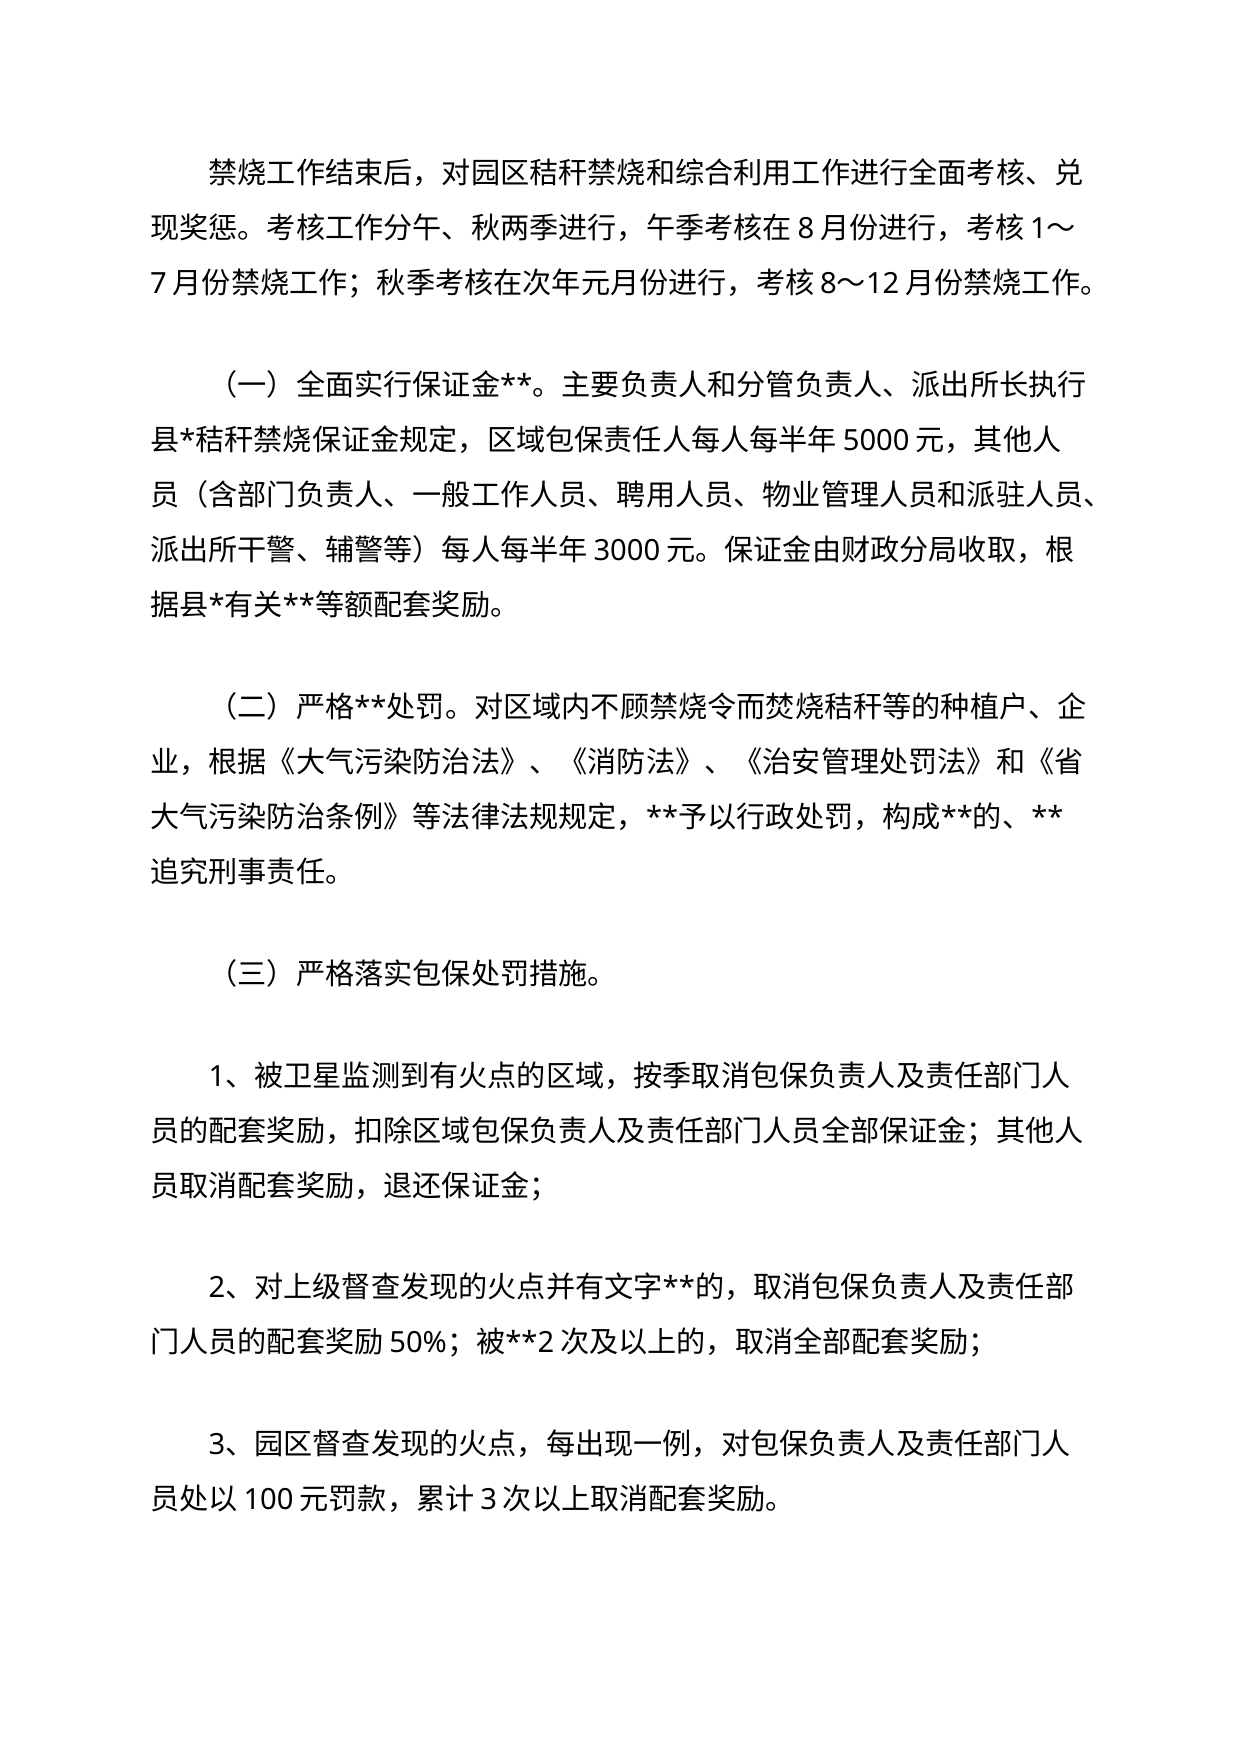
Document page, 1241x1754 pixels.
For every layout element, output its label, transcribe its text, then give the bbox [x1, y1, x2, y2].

text 1、被卫星监测到有火点的区域，按季取消包保负责人及责任部门人员的配套奖励，扣除区域包保负责人及责任部门人员全部保证金；其他人员取消配套奖励，退还保证金； [150, 1052, 1090, 1204]
text （二）严格**处罚。对区域内不顾禁烧令而焚烧秸秆等的种植户、企业，根据《大气污染防治法》、《消防法》、《治安管理处罚法》和《省大气污染防治条例》等法律法规规定，**予以行政处罚，构成**的、**追究刑事责任。 [150, 684, 1090, 891]
text 禁烧工作结束后，对园区秸秆禁烧和综合利用工作进行全面考核、兑现奖惩。考核工作分午、秋两季进行，午季考核在8月份进行，考核1～7月份禁烧工作；秋季考核在次年元月份进行，考核8～12月份禁烧工作。 [150, 150, 1090, 302]
text （三）严格落实包保处罚措施。 [150, 950, 1090, 993]
text 2、对上级督查发现的火点并有文字**的，取消包保负责人及责任部门人员的配套奖励50%；被**2次及以上的，取消全部配套奖励； [150, 1264, 1090, 1361]
text 3、园区督查发现的火点，每出现一例，对包保负责人及责任部门人员处以100元罚款，累计3次以上取消配套奖励。 [150, 1421, 1090, 1518]
text （一）全面实行保证金**。主要负责人和分管负责人、派出所长执行县*秸秆禁烧保证金规定，区域包保责任人每人每半年5000元，其他人员（含部门负责人、一般工作人员、聘用人员、物业管理人员和派驻人员、派出所干警、辅警等）每人每半年3000元。保证金由财政分局收取，根据县*有关**等额配套奖励。 [150, 362, 1090, 624]
